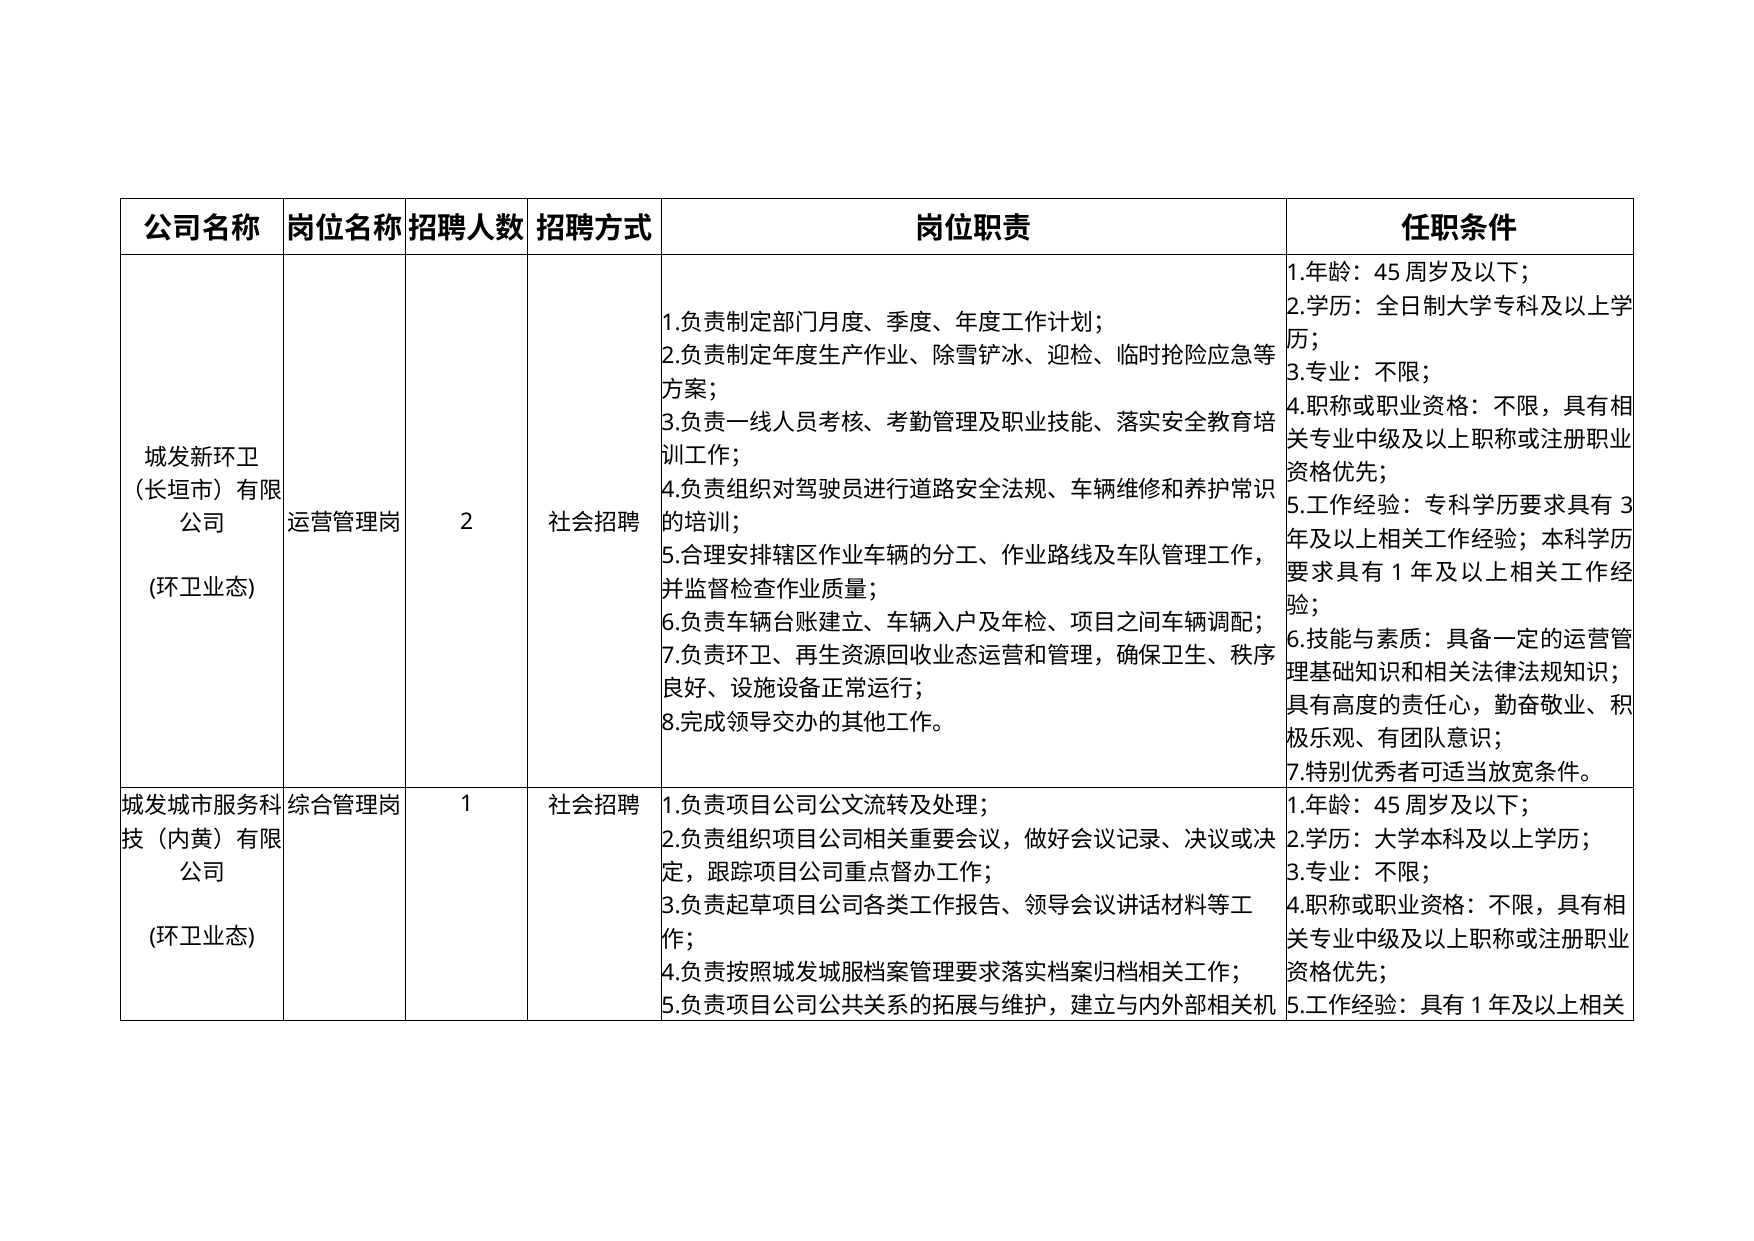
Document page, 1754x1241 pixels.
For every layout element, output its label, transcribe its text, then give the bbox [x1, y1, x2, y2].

table_cell 运营管理岗 [284, 255, 405, 787]
table_header 招聘人数 [406, 199, 527, 254]
table_cell 城发新环卫 （长垣市）有限公司 (环卫业态) [121, 255, 283, 787]
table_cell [1287, 788, 1633, 1020]
table_cell 1.负责制定部门月度、季度、年度工作计划； 2.负责制定年度生产作业、除雪铲冰、迎检、临时抢险应急等方案； 3.负责一线人员考核、考勤管理及职业技能、落实安全教育培训工作； 4.负责组织对驾驶员进行道路安全法规、车辆维修和养护常识的培训； 5.合理安排辖区作业车辆的分工、作业路线及车队管理工作，并监督检查作业质量； 6.负责车辆台账建立、车辆入户及年检、项目之间车辆调配； 7.负责环卫、再生资源回收业态运营和管理，确保卫生、秩序良好、设施设备正常运行； 8.完成领导交办的其他工作。 [662, 255, 1286, 787]
table_header 任职条件 [1287, 199, 1633, 254]
table_header 岗位职责 [662, 199, 1286, 254]
table_cell 城发城市服务科技（内黄）有限公司 (环卫业态) [121, 788, 283, 1020]
table_cell 1 [406, 788, 527, 1020]
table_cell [662, 788, 1286, 1020]
table_header 公司名称 [121, 199, 283, 254]
table_cell 1.年龄：45周岁及以下； 2.学历：全日制大学专科及以上学历； 3.专业：不限； 4.职称或职业资格：不限，具有相关专业中级及以上职称或注册职业资格优先； 5.工作经验：专科学历要求具有3年及以上相关工作经验；本科学历要求具有1年及以上相关工作经验； 6.技能与素质：具备一定的运营管理基础知识和相关法律法规知识；具有高度的责任心，勤奋敬业、积极乐观、有团队意识； 7.特别优秀者可适当放宽条件。 [1287, 255, 1633, 787]
table_header 招聘方式 [528, 199, 661, 254]
table_cell 社会招聘 [528, 788, 661, 1020]
table_cell 2 [406, 255, 527, 787]
table_cell 综合管理岗 [284, 788, 405, 1020]
table_header 岗位名称 [284, 199, 405, 254]
table_cell 社会招聘 [528, 255, 661, 787]
